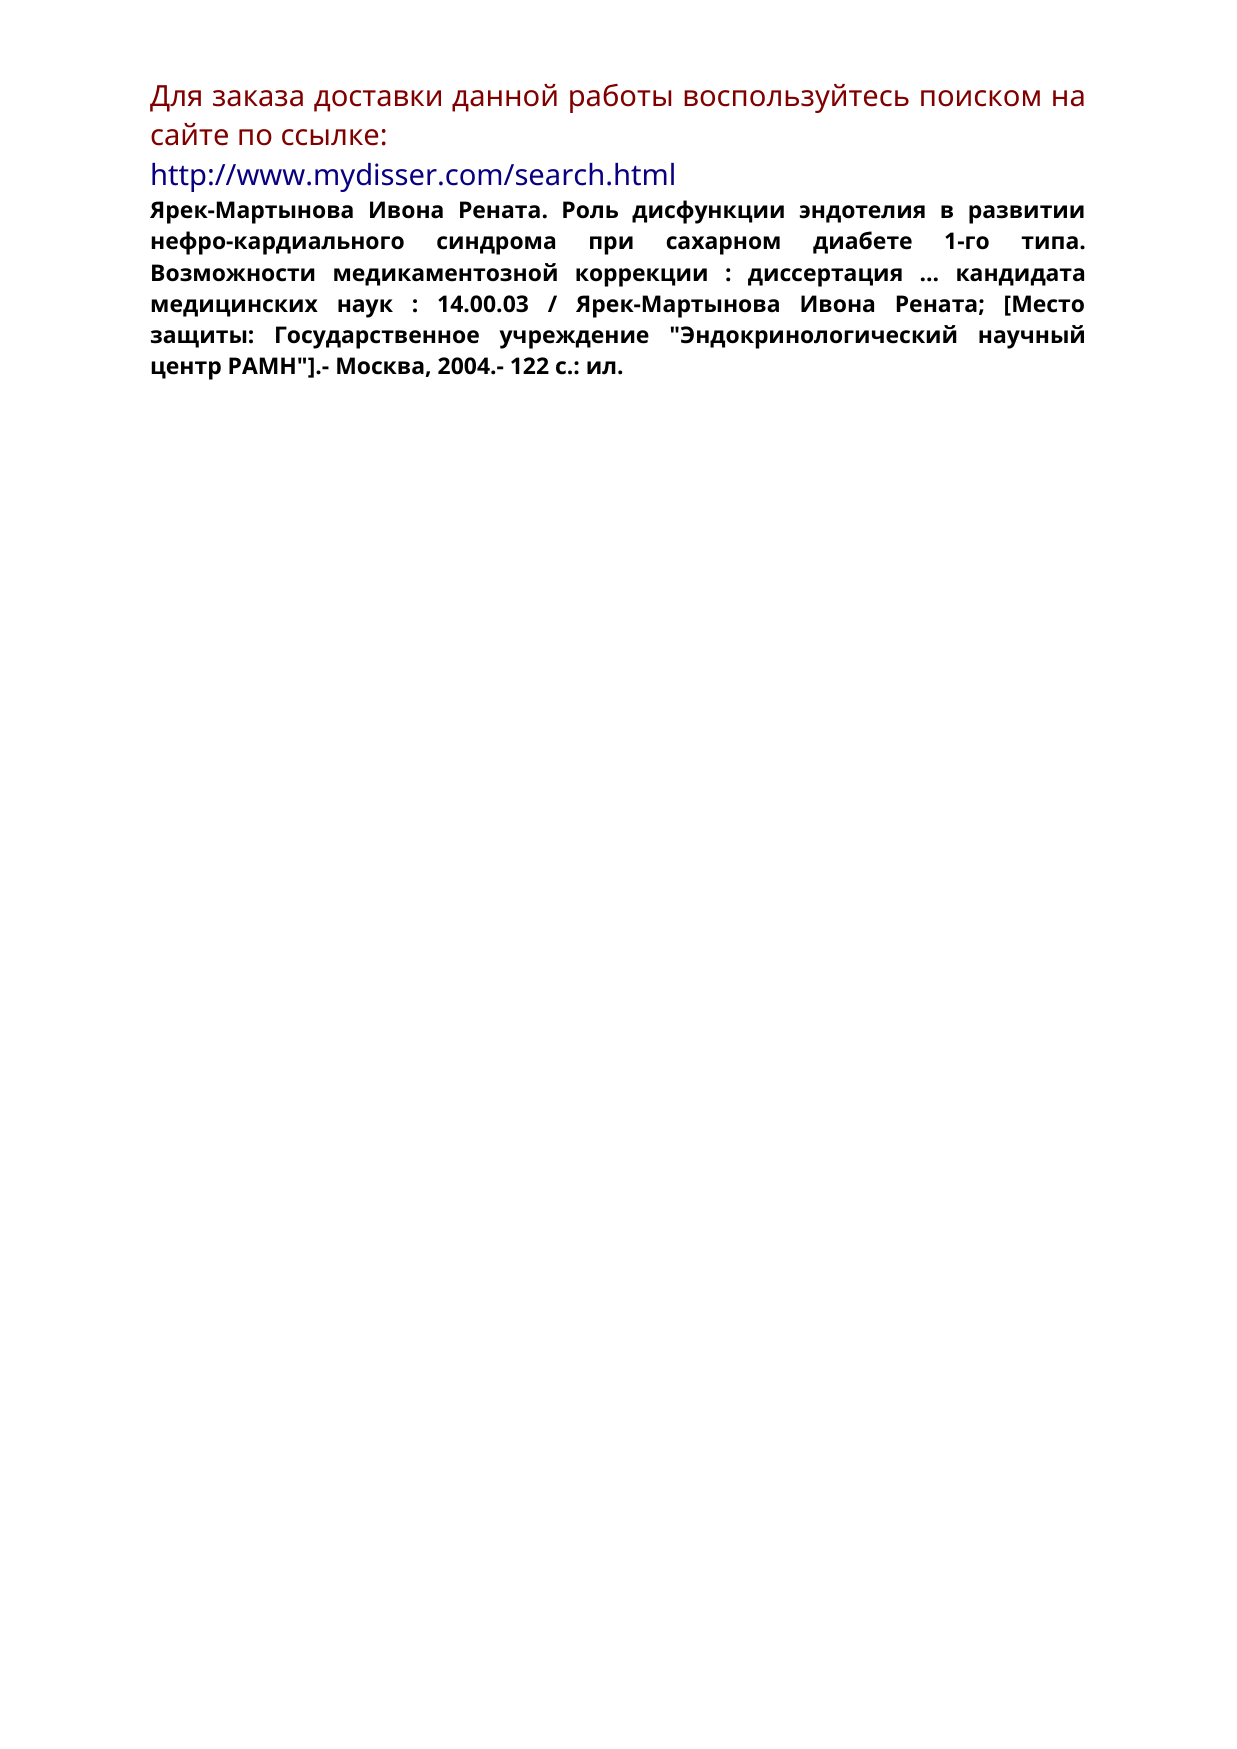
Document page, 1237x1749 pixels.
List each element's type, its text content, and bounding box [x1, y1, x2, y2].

text Ярек-Мартынова Ивона Рената. Роль дисфункции эндотелия в развитии нефро-кардиального синдрома при сахарном диабете 1-го типа. Возможности медикаментозной коррекции : диссертация ... кандидата медицинских наук : 14.00.03 / Ярек-Мартынова Ивона Рената; [Место защиты: Государственное учреждение "Эндокринологический научный центр РАМН"].- Москва, 2004.- 122 с.: ил. [150, 194, 1086, 382]
